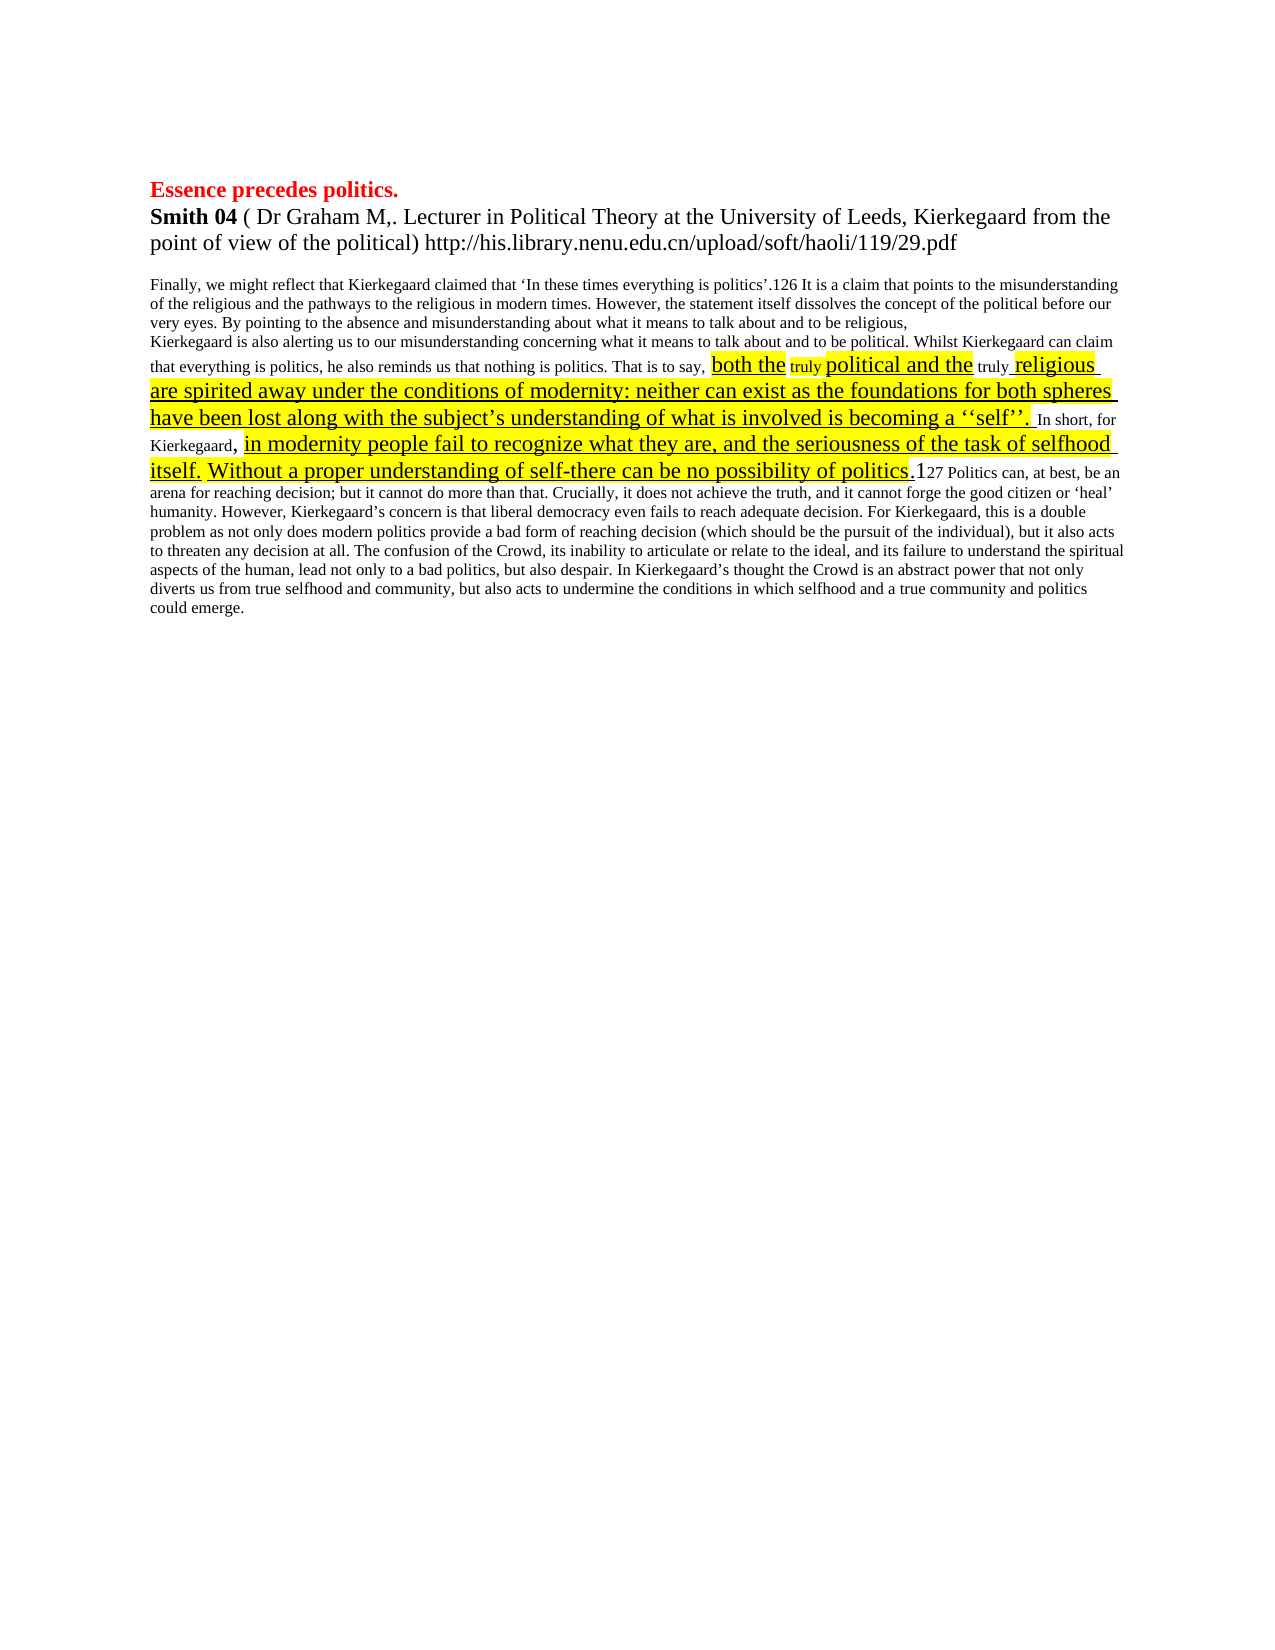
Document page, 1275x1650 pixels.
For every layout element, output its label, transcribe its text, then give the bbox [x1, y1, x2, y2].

text Finally, we might reflect that Kierkegaard claimed that ‘In these times everything is politics’.126 It is a claim that points to the misunderstanding of the religious and the pathways to the religious in modern times. However, the statement itself dissolves the concept of the political before our very eyes. By pointing to the absence and misunderstanding about what it means to talk about and to be religious, [150, 274, 1125, 332]
text Essence precedes politics. [150, 176, 1125, 203]
text Smith 04 ( Dr Graham M,. Lecturer in Political Theory at the University of Leeds, Kierkegaard from the point of view of the political) http://his.library.nenu.edu.cn/upload/soft/haoli/119/29.pdf [150, 203, 1125, 255]
text Kierkegaard is also alerting us to our misunderstanding concerning what it means to talk about and to be political. Whilst Kierkegaard can claim that everything is politics, he also reminds us that nothing is politics. That is to say, both the truly political and the truly religious are spirited away under the conditions of modernity: neither can exist as the foundations for both spheres have been lost along with the subject’s understanding of what is involved is becoming a ‘‘self’’. In short, for Kierkegaard, in modernity people fail to recognize what they are, and the seriousness of the task of selfhood itself. Without a proper understanding of self-there can be no possibility of politics.127 Politics can, at best, be an arena for reaching decision; but it cannot do more than that. Crucially, it does not achieve the truth, and it cannot forge the good citizen or ‘heal’ humanity. However, Kierkegaard’s concern is that liberal democracy even fails to reach adequate decision. For Kierkegaard, this is a double problem as not only does modern politics provide a bad form of reaching decision (which should be the pursuit of the individual), but it also acts to threaten any decision at all. The confusion of the Crowd, its inability to articulate or relate to the ideal, and its failure to understand the spiritual aspects of the human, lead not only to a bad politics, but also despair. In Kierkegaard’s thought the Crowd is an abstract power that not only diverts us from true selfhood and community, but also acts to undermine the conditions in which selfhood and a true community and politics could emerge. [150, 332, 1125, 617]
